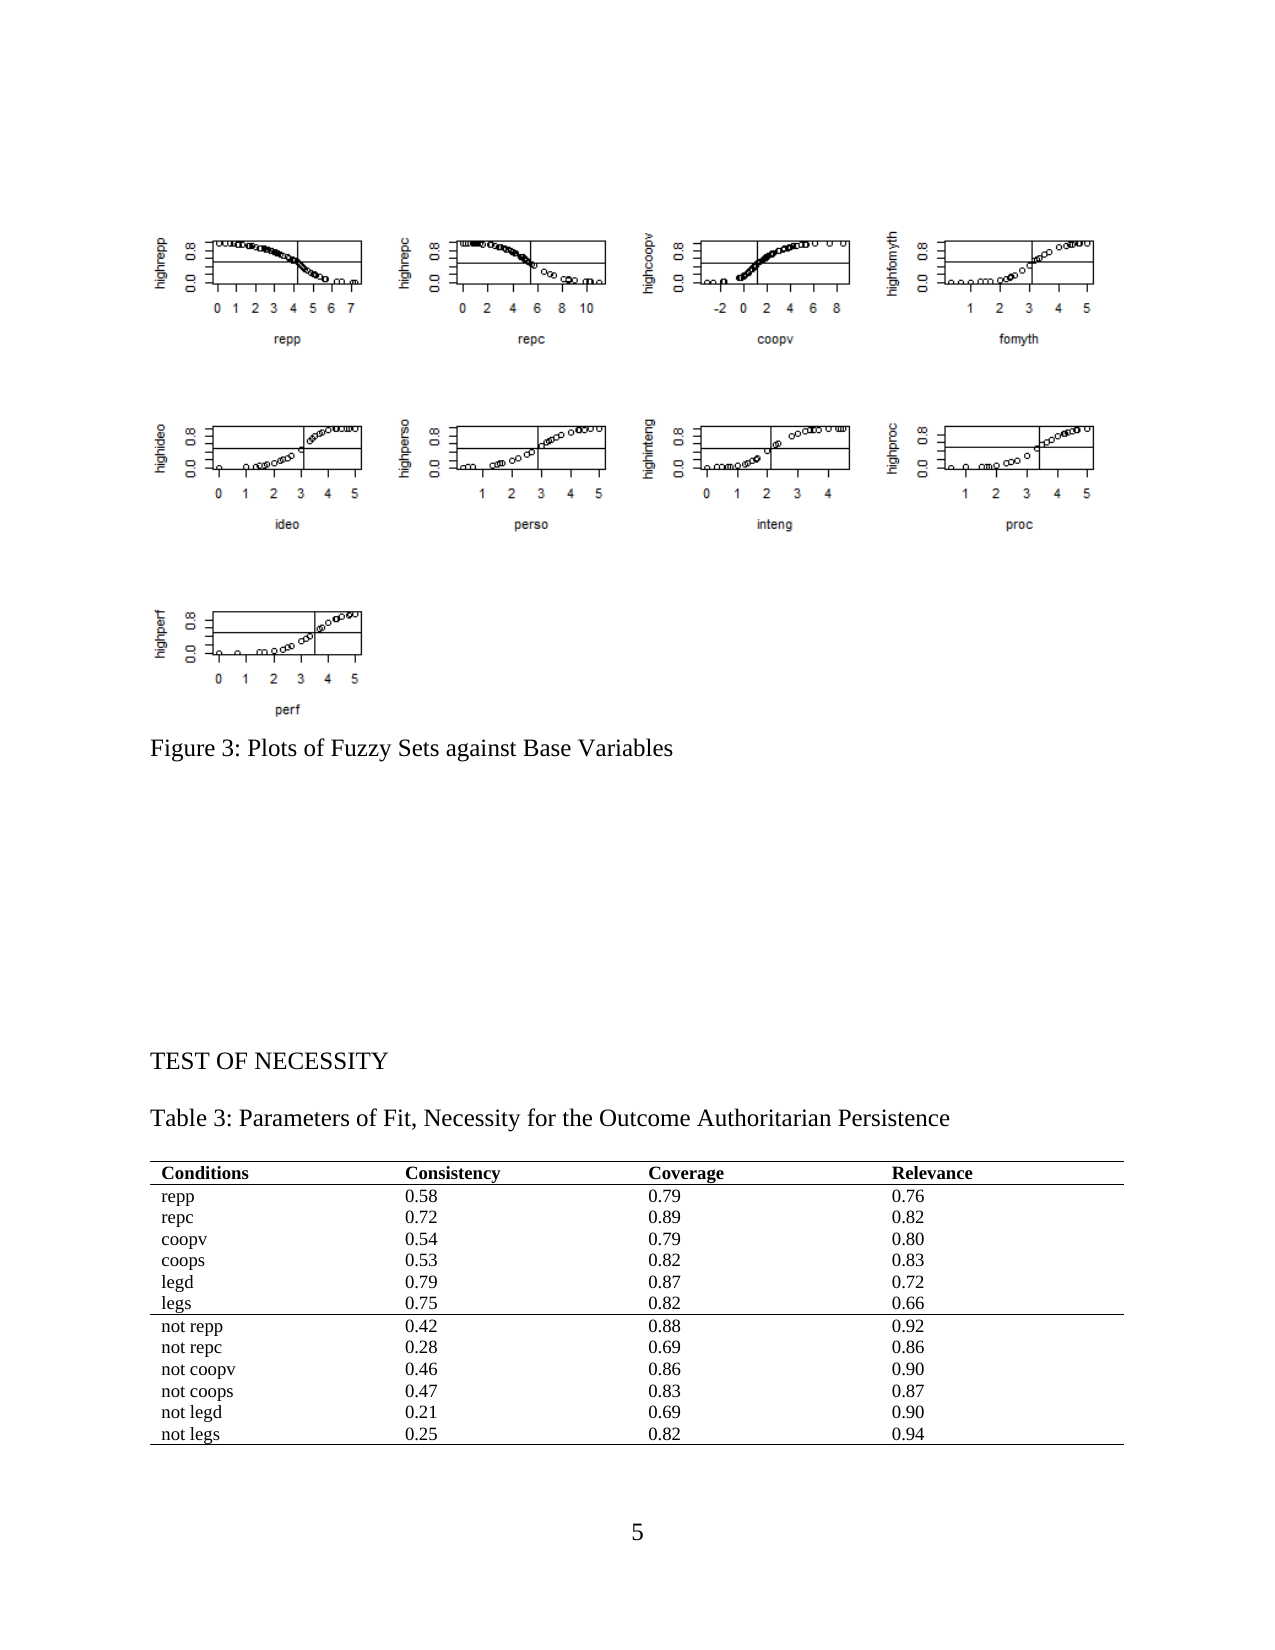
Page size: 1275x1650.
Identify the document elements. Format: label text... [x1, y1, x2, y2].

table_header Relevance [880, 1162, 1124, 1183]
table_header Consistency [394, 1162, 637, 1183]
table_cell coops [150, 1249, 393, 1271]
table_cell 0.80 [880, 1228, 1124, 1249]
table_cell not coopv [150, 1358, 393, 1379]
table_cell 0.46 [394, 1358, 637, 1379]
table_cell coopv [150, 1228, 393, 1249]
table_cell 0.79 [637, 1185, 880, 1206]
table_cell 0.83 [880, 1249, 1124, 1271]
table_cell 0.90 [880, 1358, 1124, 1379]
table_cell 0.28 [394, 1336, 637, 1358]
table_cell 0.82 [880, 1206, 1124, 1228]
table_cell 0.83 [637, 1380, 880, 1401]
table_cell 0.42 [394, 1315, 637, 1336]
table_cell 0.54 [394, 1228, 637, 1249]
table_cell 0.76 [880, 1185, 1124, 1206]
table_cell not coops [150, 1380, 393, 1401]
table_cell 0.87 [637, 1271, 880, 1292]
table_cell 0.21 [394, 1401, 637, 1423]
picture [150, 178, 1125, 734]
subtitle Test of Necessity [150, 1046, 1125, 1074]
table_cell 0.86 [880, 1336, 1124, 1358]
table_cell 0.25 [394, 1423, 637, 1444]
table_cell legs [150, 1292, 393, 1314]
table_cell 0.72 [394, 1206, 637, 1228]
table_cell 0.87 [880, 1380, 1124, 1401]
table_cell 0.92 [880, 1315, 1124, 1336]
table_cell 0.82 [637, 1292, 880, 1314]
table_cell 0.69 [637, 1336, 880, 1358]
table_cell 0.94 [880, 1423, 1124, 1444]
table_cell not repc [150, 1336, 393, 1358]
table_cell 0.69 [637, 1401, 880, 1423]
table_cell legd [150, 1271, 393, 1292]
table_cell 0.86 [637, 1358, 880, 1379]
table_cell 0.79 [394, 1271, 637, 1292]
table_cell not legd [150, 1401, 393, 1423]
table_cell 0.72 [880, 1271, 1124, 1292]
table_cell not legs [150, 1423, 393, 1444]
table_cell 0.88 [637, 1315, 880, 1336]
text Figure 3: Plots of Fuzzy Sets against Base Variables [150, 734, 1125, 762]
table_header Conditions [150, 1162, 393, 1183]
text Table 3: Parameters of Fit, Necessity for the Outcome Authoritarian Persistence [150, 1103, 1125, 1132]
table_header Coverage [637, 1162, 880, 1183]
table_cell 0.89 [637, 1206, 880, 1228]
table_cell 0.47 [394, 1380, 637, 1401]
table_cell 0.66 [880, 1292, 1124, 1314]
table_cell repc [150, 1206, 393, 1228]
table_cell 0.75 [394, 1292, 637, 1314]
table_cell 0.58 [394, 1185, 637, 1206]
table_cell not repp [150, 1315, 393, 1336]
table_cell repp [150, 1185, 393, 1206]
table_cell 0.90 [880, 1401, 1124, 1423]
table_cell 0.82 [637, 1249, 880, 1271]
table_cell 0.82 [637, 1423, 880, 1444]
table_cell 0.79 [637, 1228, 880, 1249]
table_cell 0.53 [394, 1249, 637, 1271]
